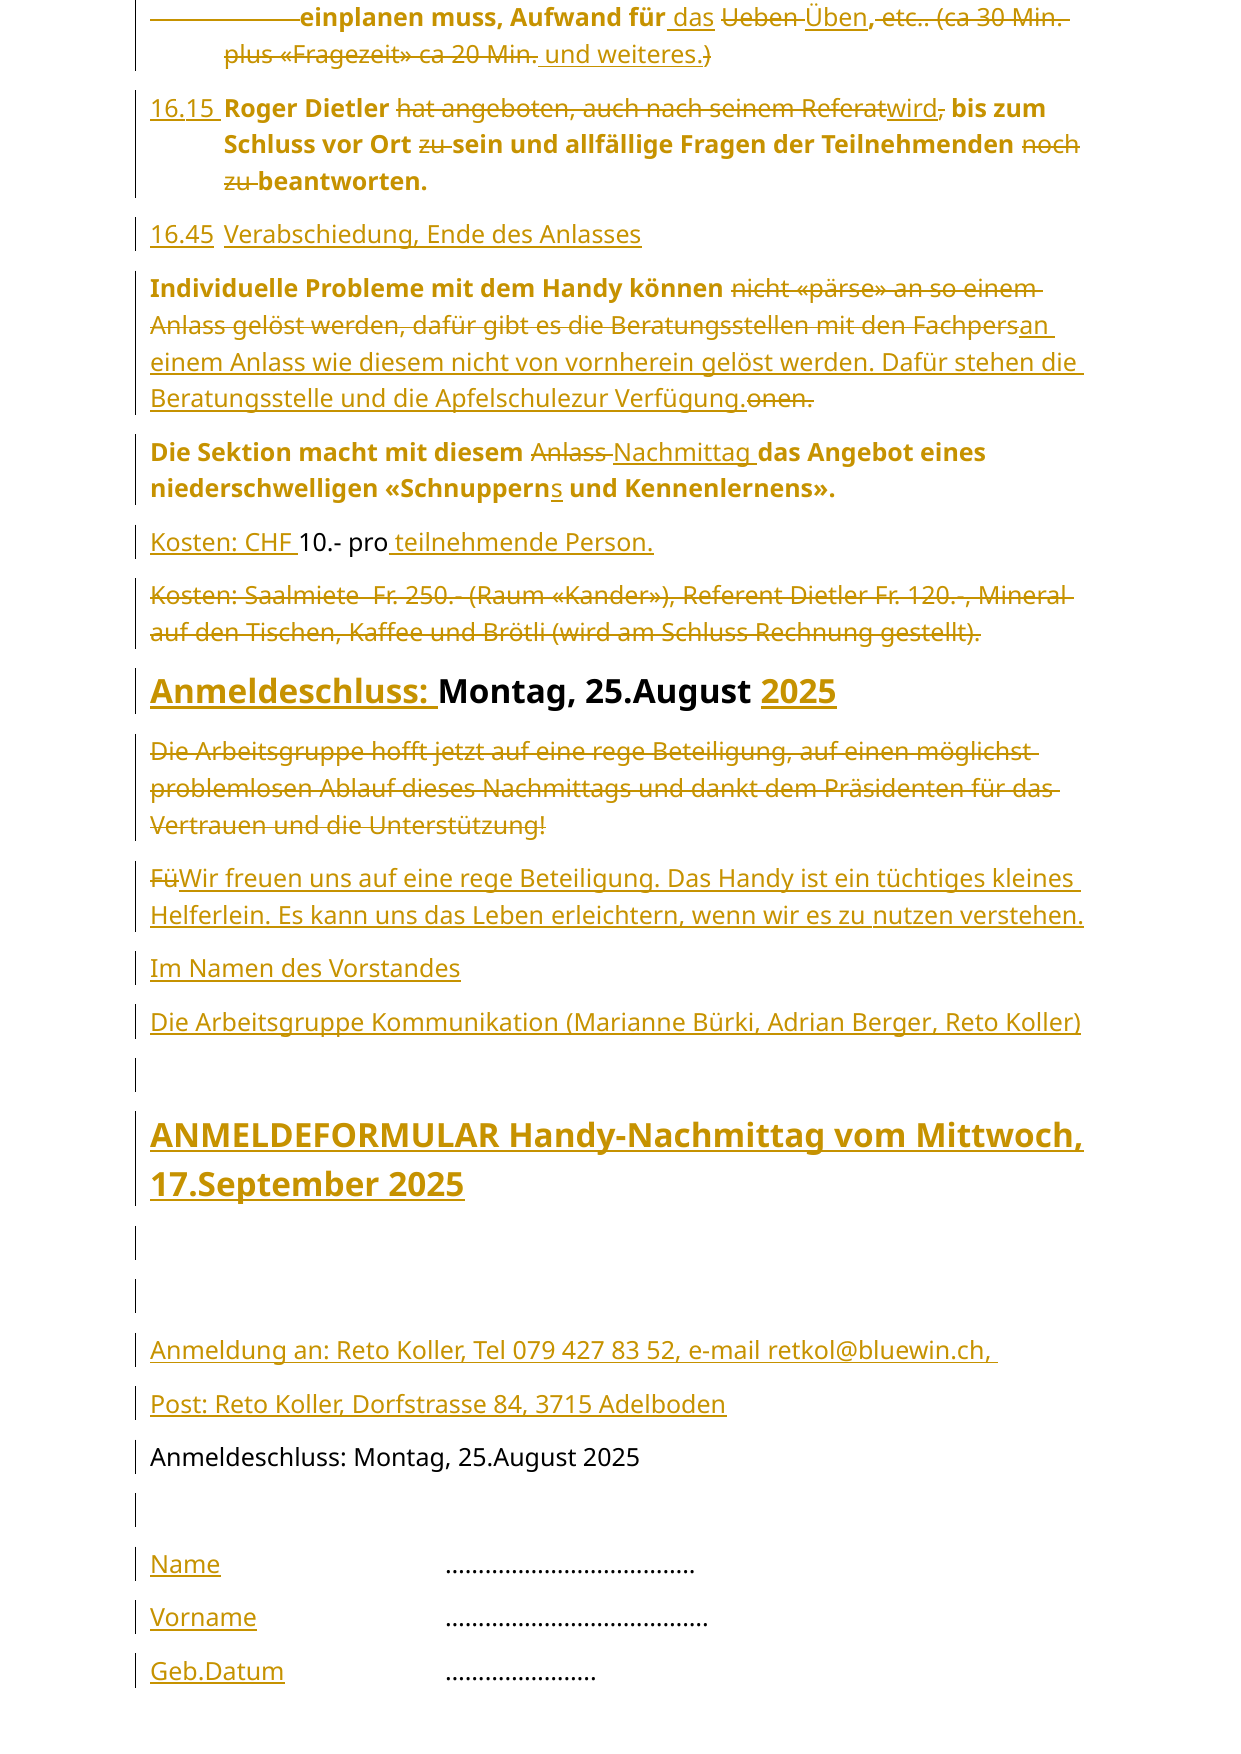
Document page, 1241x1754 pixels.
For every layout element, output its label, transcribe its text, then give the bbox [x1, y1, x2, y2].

text ………………….. [150, 1653, 1090, 1687]
text 10.- pro [150, 524, 1090, 559]
text Anmeldeschluss: Montag, 25.August 2025 [150, 1440, 1090, 1474]
text Individuelle Probleme mit dem Handy können [150, 271, 1090, 415]
text einplanen muss, Aufwand für , [150, 0, 1090, 71]
text ……………………………….. [150, 1547, 1090, 1581]
text …………………………………. [150, 1600, 1090, 1634]
text Die Sektion macht mit diesem das Angebot eines niederschwelligen «Schnuppern und Kennenlernens». [150, 434, 1090, 505]
text Roger Dietler bis zum Schluss vor Ort sein und allfällige Fragen der Teilnehmenden beantworten. [150, 90, 1090, 198]
text Montag, 25.August [150, 668, 1090, 714]
